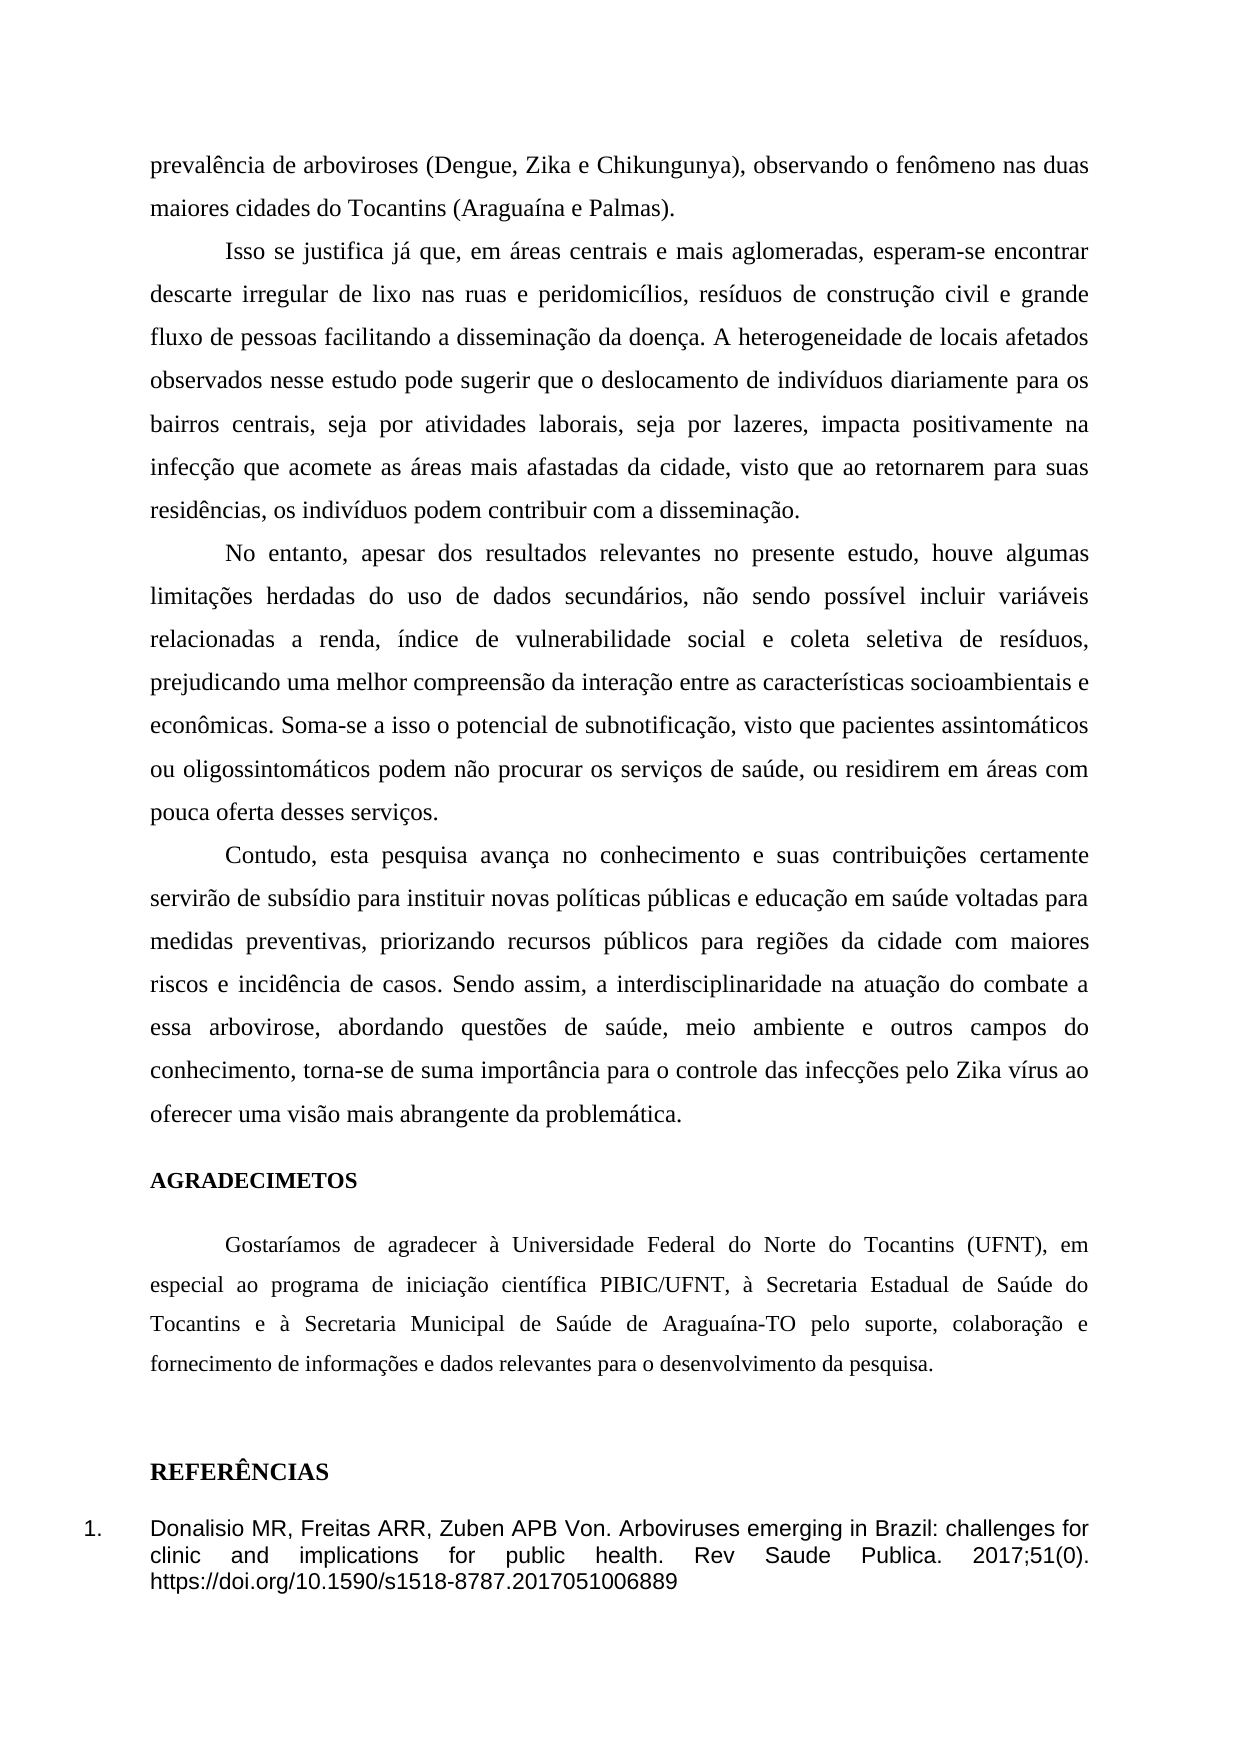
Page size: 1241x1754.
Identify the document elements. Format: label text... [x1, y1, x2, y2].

text Gostaríamos de agradecer à Universidade Federal do Norte do Tocantins (UFNT), em especial ao programa de iniciação científica PIBIC/UFNT, à Secretaria Estadual de Saúde do Tocantins e à Secretaria Municipal de Saúde de Araguaína-TO pelo suporte, colaboração e fornecimento de informações e dados relevantes para o desenvolvimento da pesquisa. [150, 1231, 1090, 1376]
text REFERÊNCIAS [150, 1457, 1090, 1486]
text Contudo, esta pesquisa avança no conhecimento e suas contribuições certamente servirão de subsídio para instituir novas políticas públicas e educação em saúde voltadas para medidas preventivas, priorizando recursos públicos para regiões da cidade com maiores riscos e incidência de casos. Sendo assim, a interdisciplinaridade na atuação do combate a essa arbovirose, abordando questões de saúde, meio ambiente e outros campos do conhecimento, torna-se de suma importância para o controle das infecções pelo Zika vírus ao oferecer uma visão mais abrangente da problemática. [150, 840, 1090, 1127]
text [150, 150, 1090, 222]
text No entanto, apesar dos resultados relevantes no presente estudo, houve algumas limitações herdadas do uso de dados secundários, não sendo possível incluir variáveis relacionadas a renda, índice de vulnerabilidade social e coleta seletiva de resíduos, prejudicando uma melhor compreensão da interação entre as características socioambientais e econômicas. Soma-se a isso o potencial de subnotificação, visto que pacientes assintomáticos ou oligossintomáticos podem não procurar os serviços de saúde, ou residirem em áreas com pouca oferta desses serviços. [150, 538, 1090, 826]
text Isso se justifica já que, em áreas centrais e mais aglomeradas, esperam-se encontrar descarte irregular de lixo nas ruas e peridomicílios, resíduos de construção civil e grande fluxo de pessoas facilitando a disseminação da doença. A heterogeneidade de locais afetados observados nesse estudo pode sugerir que o deslocamento de indivíduos diariamente para os bairros centrais, seja por atividades laborais, seja por lazeres, impacta positivamente na infecção que acomete as áreas mais afastadas da cidade, visto que ao retornarem para suas residências, os indivíduos podem contribuir com a disseminação. [150, 236, 1090, 524]
text AGRADECIMETOS [150, 1167, 1090, 1193]
